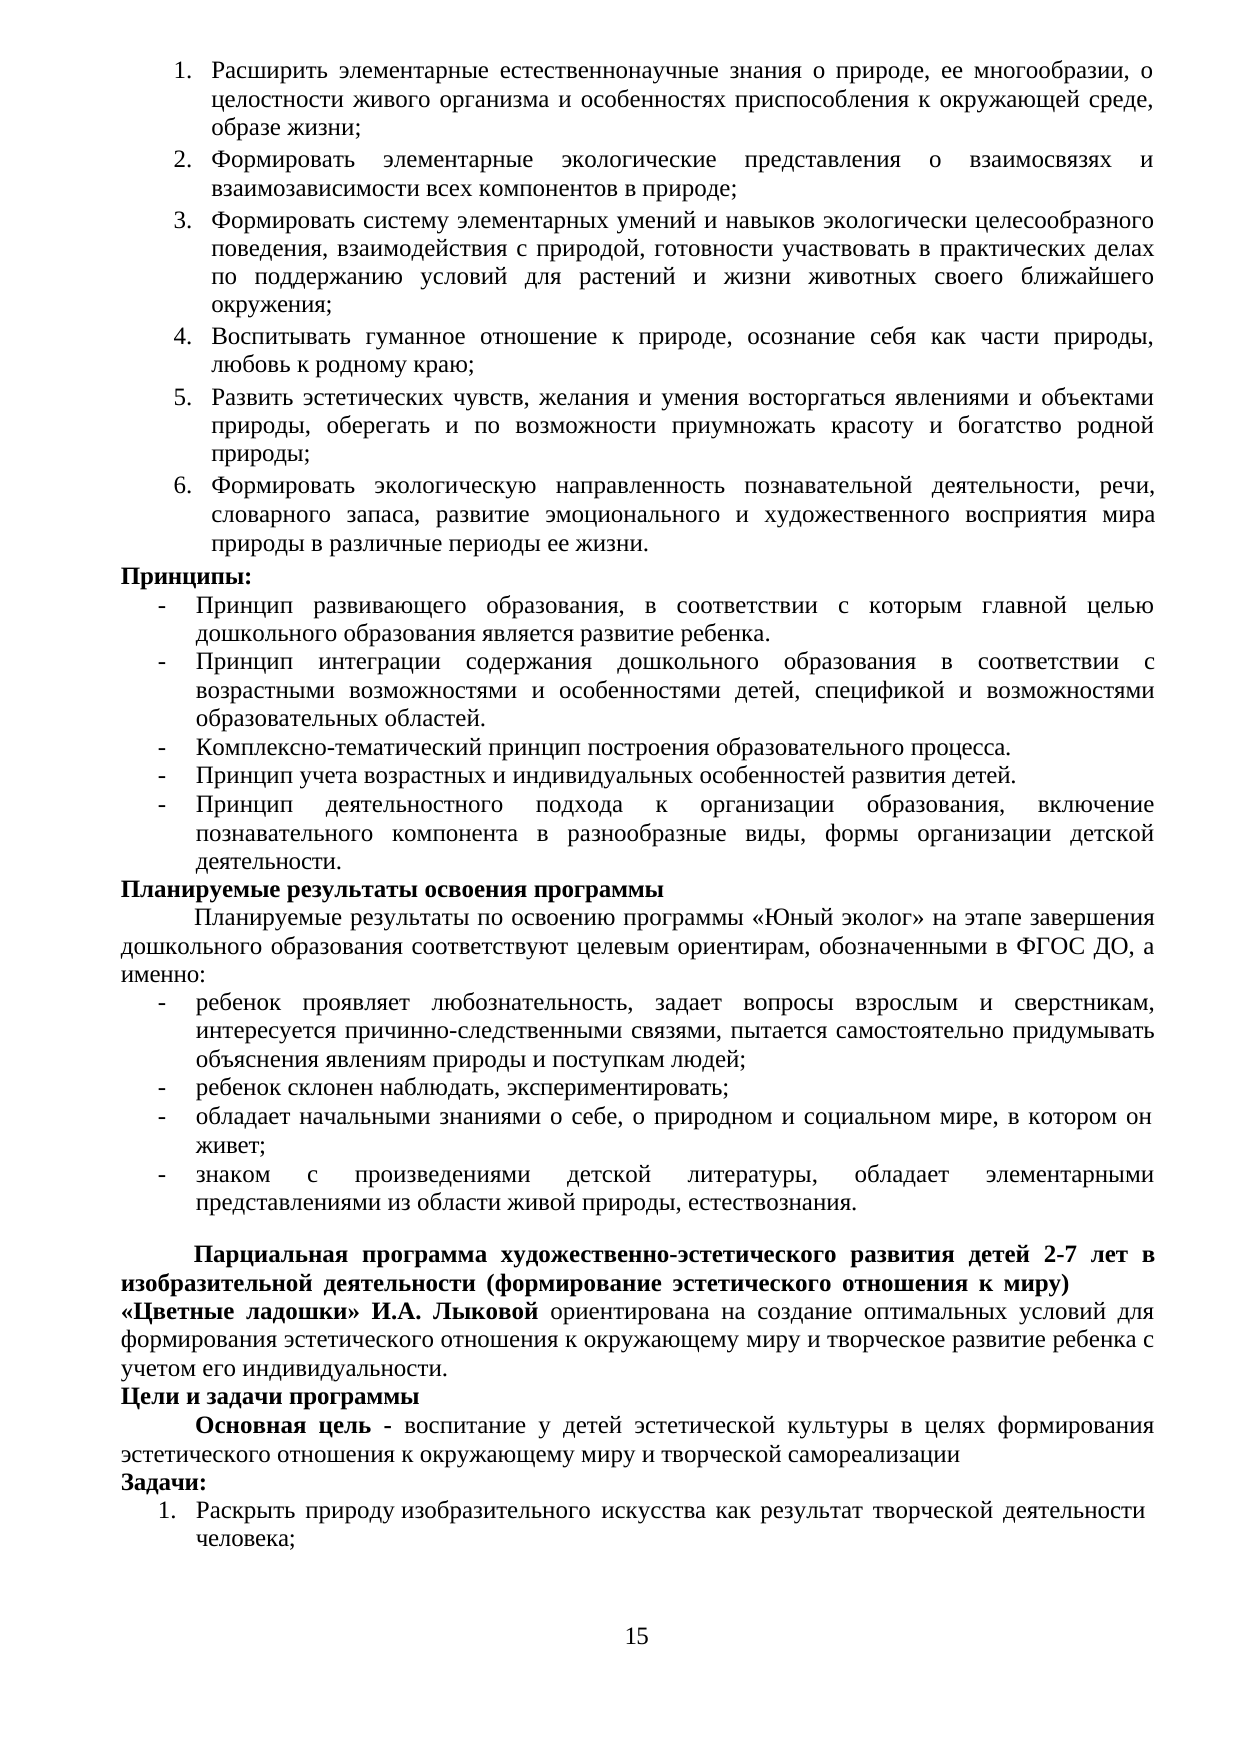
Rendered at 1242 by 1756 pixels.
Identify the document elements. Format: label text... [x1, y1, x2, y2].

list обладает начальными знаниями о себе, о природном и социальном мире, в котором он живет; [158, 1101, 1154, 1159]
list Принцип деятельностного подхода к организации образования, включение познавательного компонента в разнообразные виды, формы организации детской деятельности. [158, 789, 1155, 875]
subtitle Задачи: [121, 1467, 1214, 1496]
list Развить эстетических чувств, желания и умения восторгаться явлениями и объектами природы, оберегать и по возможности приумножать красоту и богатство родной природы; [173, 382, 1156, 467]
list ребенок проявляет любознательность, задает вопросы взрослым и сверстникам, интересуется причинно-следственными связями, пытается самостоятельно придумывать объяснения явлениям природы и поступкам людей; [158, 988, 1156, 1072]
text Основная цель - воспитание у детей эстетической культуры в целях формирования эстетического отношения к окружающему миру и творческой самореализации [121, 1410, 1155, 1467]
list ребенок склонен наблюдать, экспериментировать; [158, 1072, 1214, 1101]
list Принцип интеграции содержания дошкольного образования в соответствии с возрастными возможностями и особенностями детей, спецификой и возможностями образовательных областей. [158, 647, 1156, 732]
list Раскрыть природу изобразительного искусства как результат творческой деятельности человека; [158, 1496, 1151, 1552]
list Комплексно-тематический принцип построения образовательного процесса. [158, 732, 1214, 761]
text «Цветные ладошки» И.А. Лыковой ориентирована на создание оптимальных условий для формирования эстетического отношения к окружающему миру и творческое развитие ребенка с учетом его индивидуальности. [121, 1297, 1155, 1381]
list знаком с произведениями детской литературы, обладает элементарными представлениями из области живой природы, естествознания. [158, 1159, 1155, 1216]
list Расширить элементарные естественнонаучные знания о природе, ее многообразии, о целостности живого организма и особенностях приспособления к окружающей среде, образе жизни; [173, 56, 1154, 141]
subtitle Парциальная программа художественно-эстетического развития детей 2-7 лет в изобразительной деятельности (формирование эстетического отношения к миру) [121, 1239, 1156, 1297]
list Принцип учета возрастных и индивидуальных особенностей развития детей. [158, 761, 1214, 789]
list Воспитывать гуманное отношение к природе, осознание себя как части природы, любовь к родному краю; [173, 322, 1154, 378]
text Планируемые результаты по освоению программы «Юный эколог» на этапе завершения дошкольного образования соответствуют целевым ориентирам, обозначенными в ФГОС ДО, а именно: [121, 903, 1156, 988]
list Формировать экологическую направленность познавательной деятельности, речи, словарного запаса, развитие эмоционального и художественного восприятия мира природы в различные периоды ее жизни. [173, 471, 1156, 557]
subtitle Планируемые результаты освоения программы [121, 875, 1214, 903]
list Принцип развивающего образования, в соответствии с которым главной целью дошкольного образования является развитие ребенка. [158, 591, 1154, 647]
subtitle Цели и задачи программы [121, 1381, 1214, 1410]
list Формировать элементарные экологические представления о взаимосвязях и взаимозависимости всех компонентов в природе; [173, 145, 1154, 202]
subtitle Принципы: [121, 562, 1214, 590]
list Формировать систему элементарных умений и навыков экологически целесообразного поведения, взаимодействия с природой, готовности участвовать в практических делах по поддержанию условий для растений и жизни животных своего ближайшего окружения; [173, 206, 1155, 318]
